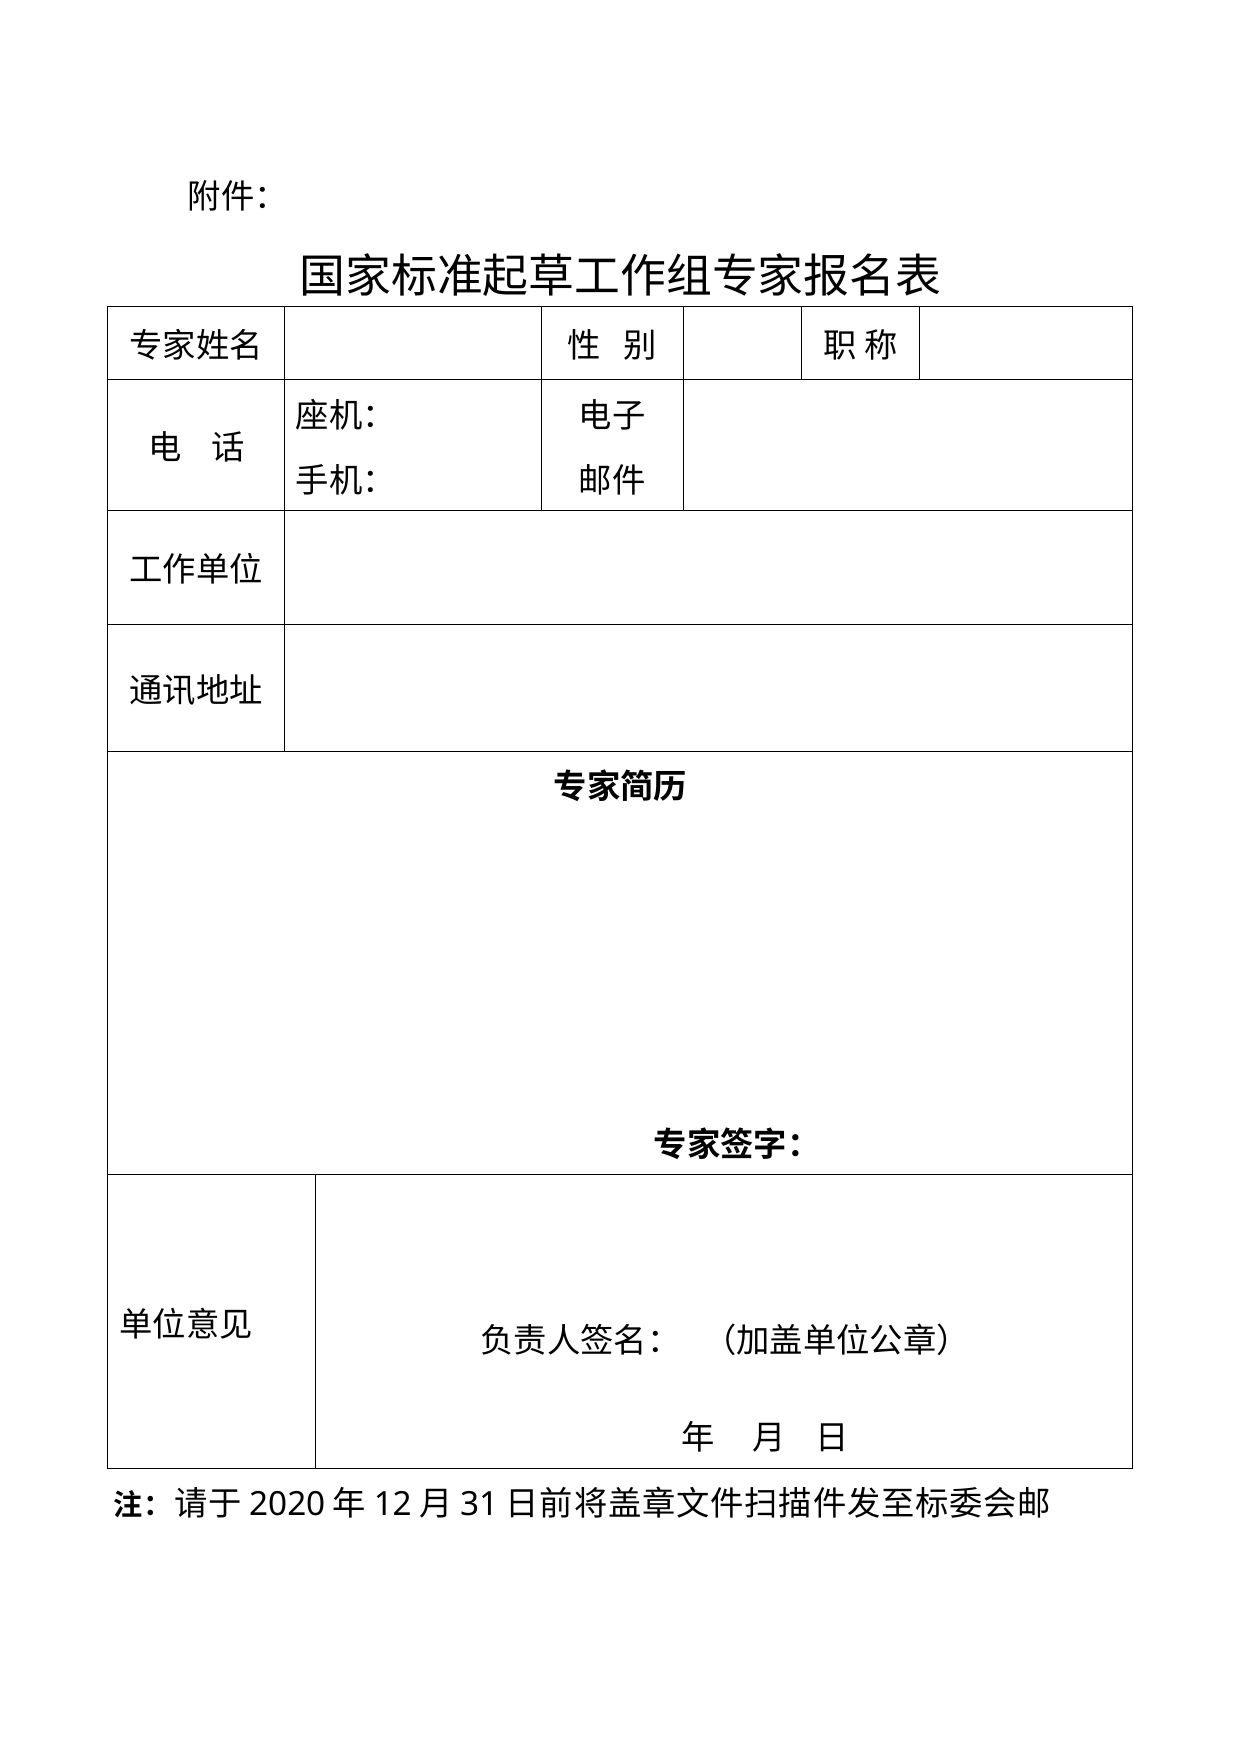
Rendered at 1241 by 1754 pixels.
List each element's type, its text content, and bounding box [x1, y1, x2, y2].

table_cell 通讯地址 [108, 625, 284, 751]
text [114, 1469, 1053, 1534]
text 国家标准起草工作组专家报名表 [187, 239, 1053, 306]
table_cell 专家简历 专家签字： [108, 752, 1132, 1174]
table_header [285, 307, 541, 379]
table_cell 电 话 [108, 380, 284, 510]
table_cell 座机： 手机： [285, 380, 541, 510]
table_header [920, 307, 1132, 379]
table_header 性 别 [542, 307, 683, 379]
table_header 专家姓名 [108, 307, 284, 379]
text 附件： [187, 162, 1053, 227]
table_cell 工作单位 [108, 511, 284, 623]
table_cell [285, 625, 1132, 751]
table_header [684, 307, 801, 379]
table_header 职 称 [802, 307, 919, 379]
table_cell 单位意见 [108, 1175, 315, 1468]
table_cell 负责人签名： （加盖单位公章） 年 月 日 [316, 1175, 1132, 1468]
table_cell [285, 511, 1132, 623]
table_cell [684, 380, 1132, 510]
table_cell 电子 邮件 [542, 380, 683, 510]
